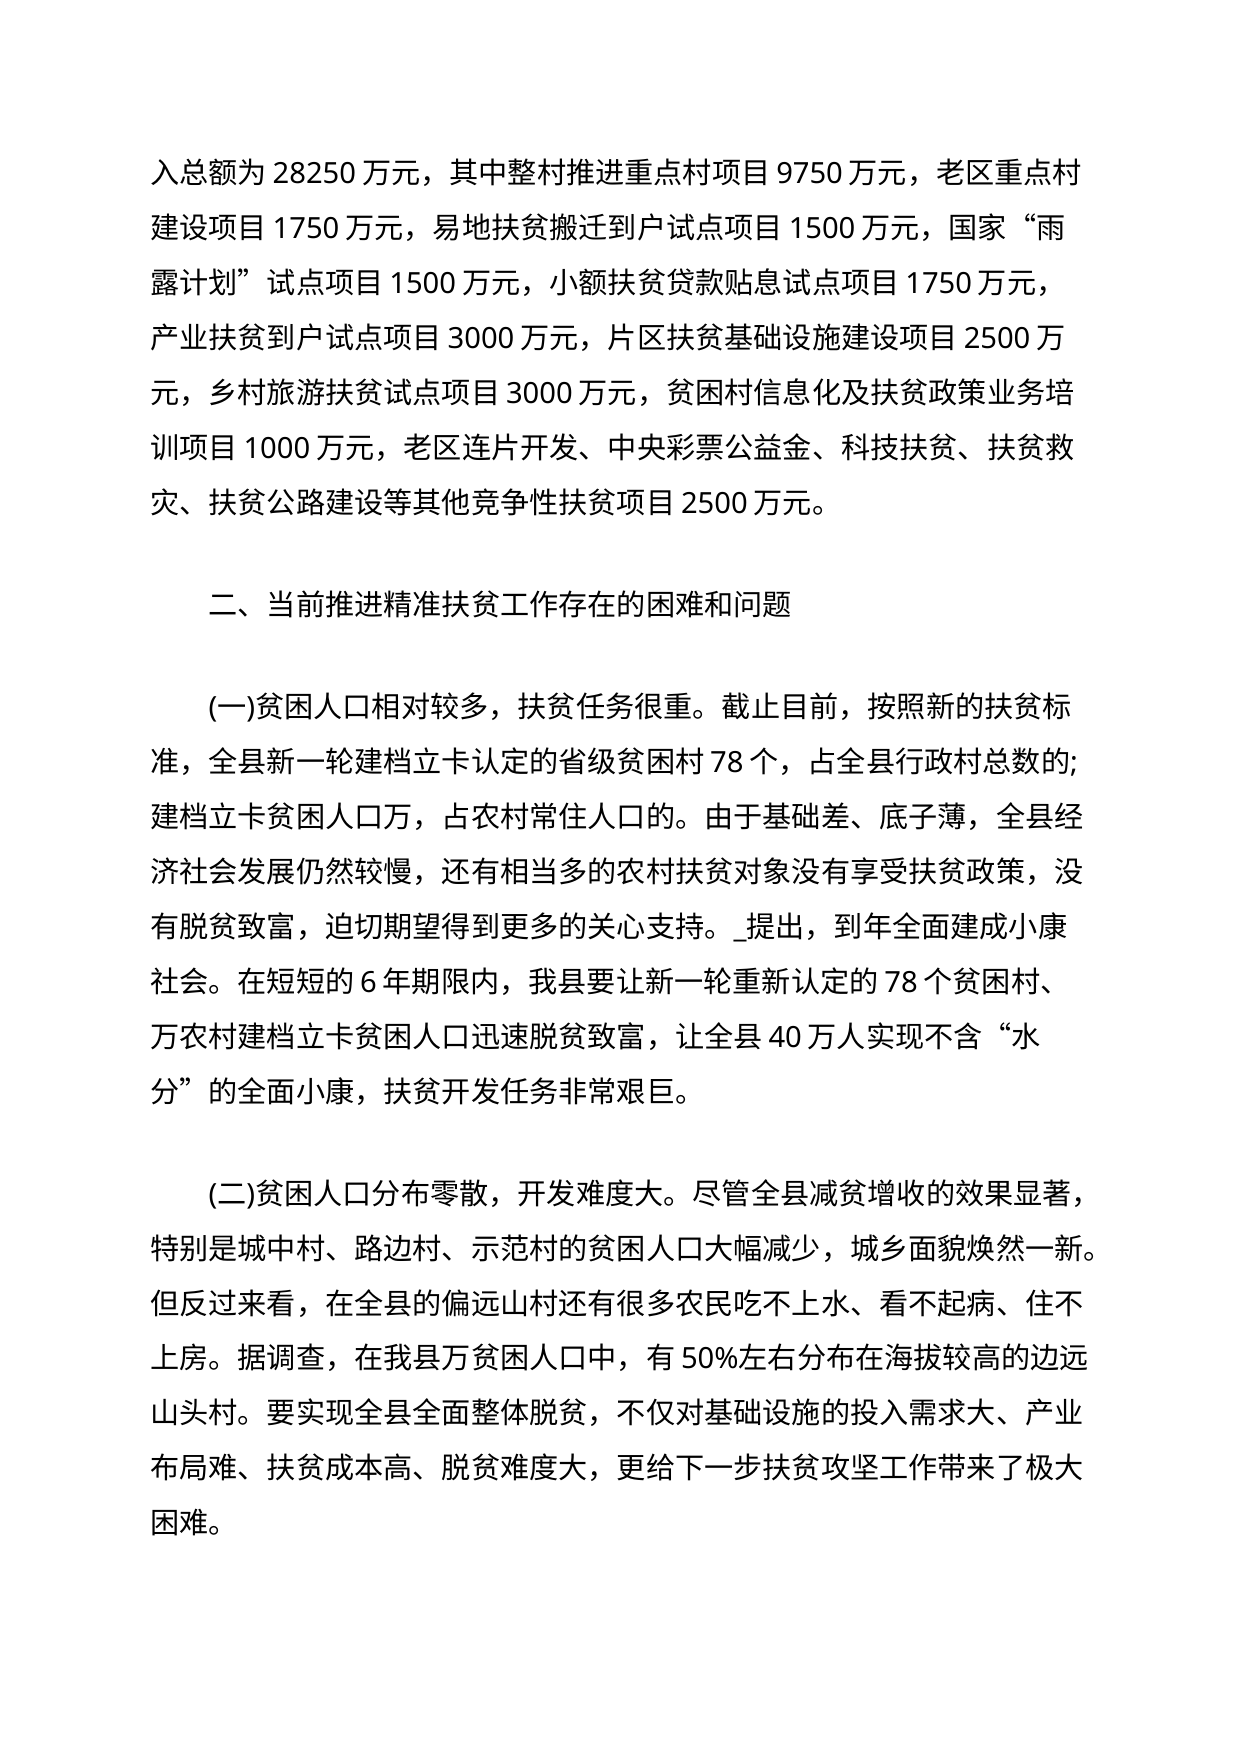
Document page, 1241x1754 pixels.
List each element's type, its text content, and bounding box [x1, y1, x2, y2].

text (一)贫困人口相对较多，扶贫任务很重。截止目前，按照新的扶贫标准，全县新一轮建档立卡认定的省级贫困村78个，占全县行政村总数的;建档立卡贫困人口万，占农村常住人口的。由于基础差、底子薄，全县经济社会发展仍然较慢，还有相当多的农村扶贫对象没有享受扶贫政策，没有脱贫致富，迫切期望得到更多的关心支持。_提出，到年全面建成小康社会。在短短的6年期限内，我县要让新一轮重新认定的78个贫困村、万农村建档立卡贫困人口迅速脱贫致富，让全县40万人实现不含“水分”的全面小康，扶贫开发任务非常艰巨。 [150, 684, 1090, 1111]
text 二、当前推进精准扶贫工作存在的困难和问题 [150, 582, 1090, 624]
text (二)贫困人口分布零散，开发难度大。尽管全县减贫增收的效果显著，特别是城中村、路边村、示范村的贫困人口大幅减少，城乡面貌焕然一新。但反过来看，在全县的偏远山村还有很多农民吃不上水、看不起病、住不上房。据调查，在我县万贫困人口中，有50%左右分布在海拔较高的边远山头村。要实现全县全面整体脱贫，不仅对基础设施的投入需求大、产业布局难、扶贫成本高、脱贫难度大，更给下一步扶贫攻坚工作带来了极大困难。 [150, 1170, 1090, 1542]
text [150, 150, 1090, 522]
